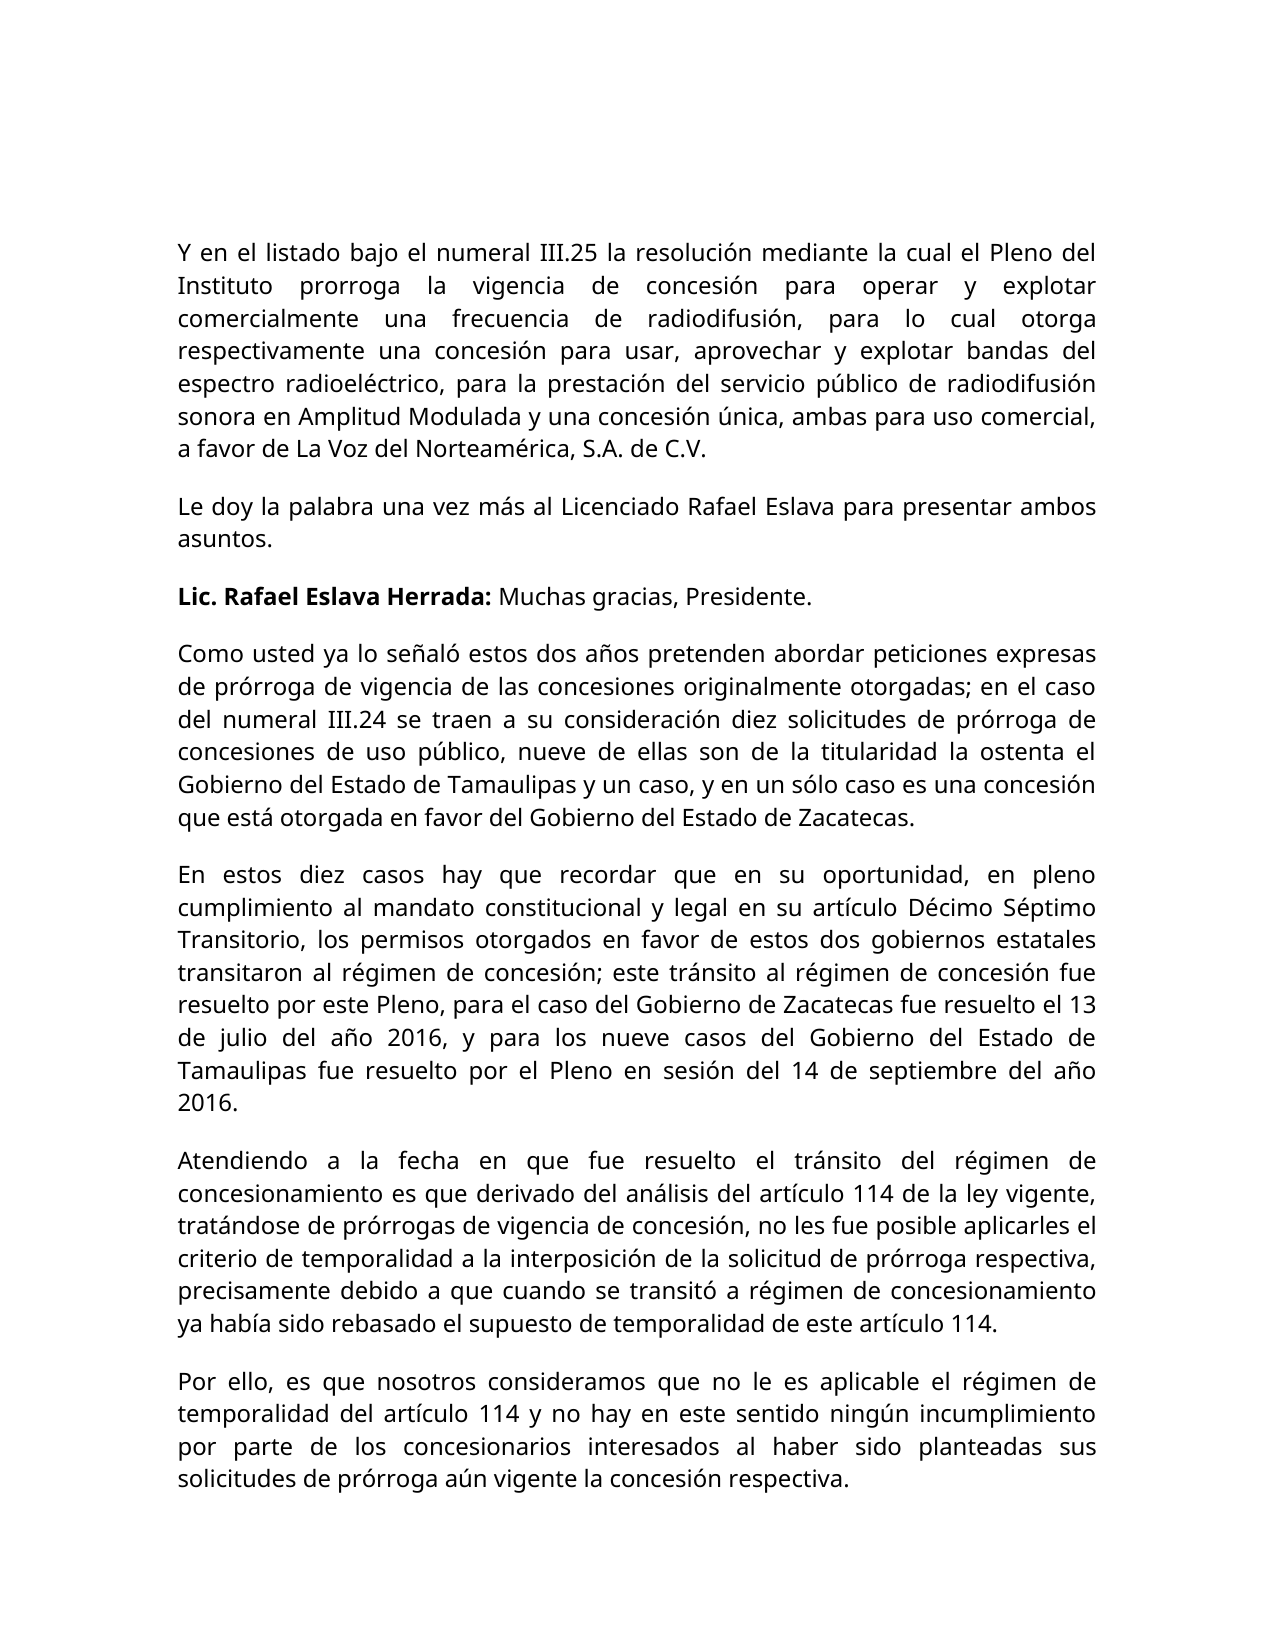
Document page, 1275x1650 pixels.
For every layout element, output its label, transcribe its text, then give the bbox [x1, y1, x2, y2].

text Le doy la palabra una vez más al Licenciado Rafael Eslava para presentar ambos asuntos. [177, 489, 1098, 555]
text Como usted ya lo señaló estos dos años pretenden abordar peticiones expresas de prórroga de vigencia de las concesiones originalmente otorgadas; en el caso del numeral III.24 se traen a su consideración diez solicitudes de prórroga de concesiones de uso público, nueve de ellas son de la titularidad la ostenta el Gobierno del Estado de Tamaulipas y un caso, y en un sólo caso es una concesión que está otorgada en favor del Gobierno del Estado de Zacatecas. [177, 637, 1098, 833]
text Por ello, es que nosotros consideramos que no le es aplicable el régimen de temporalidad del artículo 114 y no hay en este sentido ningún incumplimiento por parte de los concesionarios interesados al haber sido planteadas sus solicitudes de prórroga aún vigente la concesión respectiva. [177, 1364, 1098, 1495]
text En estos diez casos hay que recordar que en su oportunidad, en pleno cumplimiento al mandato constitucional y legal en su artículo Décimo Séptimo Transitorio, los permisos otorgados en favor de estos dos gobiernos estatales transitaron al régimen de concesión; este tránsito al régimen de concesión fue resuelto por este Pleno, para el caso del Gobierno de Zacatecas fue resuelto el 13 de julio del año 2016, y para los nueve casos del Gobierno del Estado de Tamaulipas fue resuelto por el Pleno en sesión del 14 de septiembre del año 2016. [177, 858, 1098, 1119]
text Atendiendo a la fecha en que fue resuelto el tránsito del régimen de concesionamiento es que derivado del análisis del artículo 114 de la ley vigente, tratándose de prórrogas de vigencia de concesión, no les fue posible aplicarles el criterio de temporalidad a la interposición de la solicitud de prórroga respectiva, precisamente debido a que cuando se transitó a régimen de concesionamiento ya había sido rebasado el supuesto de temporalidad de este artículo 114. [177, 1144, 1098, 1339]
text Y en el listado bajo el numeral III.25 la resolución mediante la cual el Pleno del Instituto prorroga la vigencia de concesión para operar y explotar comercialmente una frecuencia de radiodifusión, para lo cual otorga respectivamente una concesión para usar, aprovechar y explotar bandas del espectro radioeléctrico, para la prestación del servicio público de radiodifusión sonora en Amplitud Modulada y una concesión única, ambas para uso comercial, a favor de La Voz del Norteamérica, S.A. de C.V. [177, 236, 1098, 464]
text Lic. Rafael Eslava Herrada: Muchas gracias, Presidente. [177, 580, 1098, 612]
